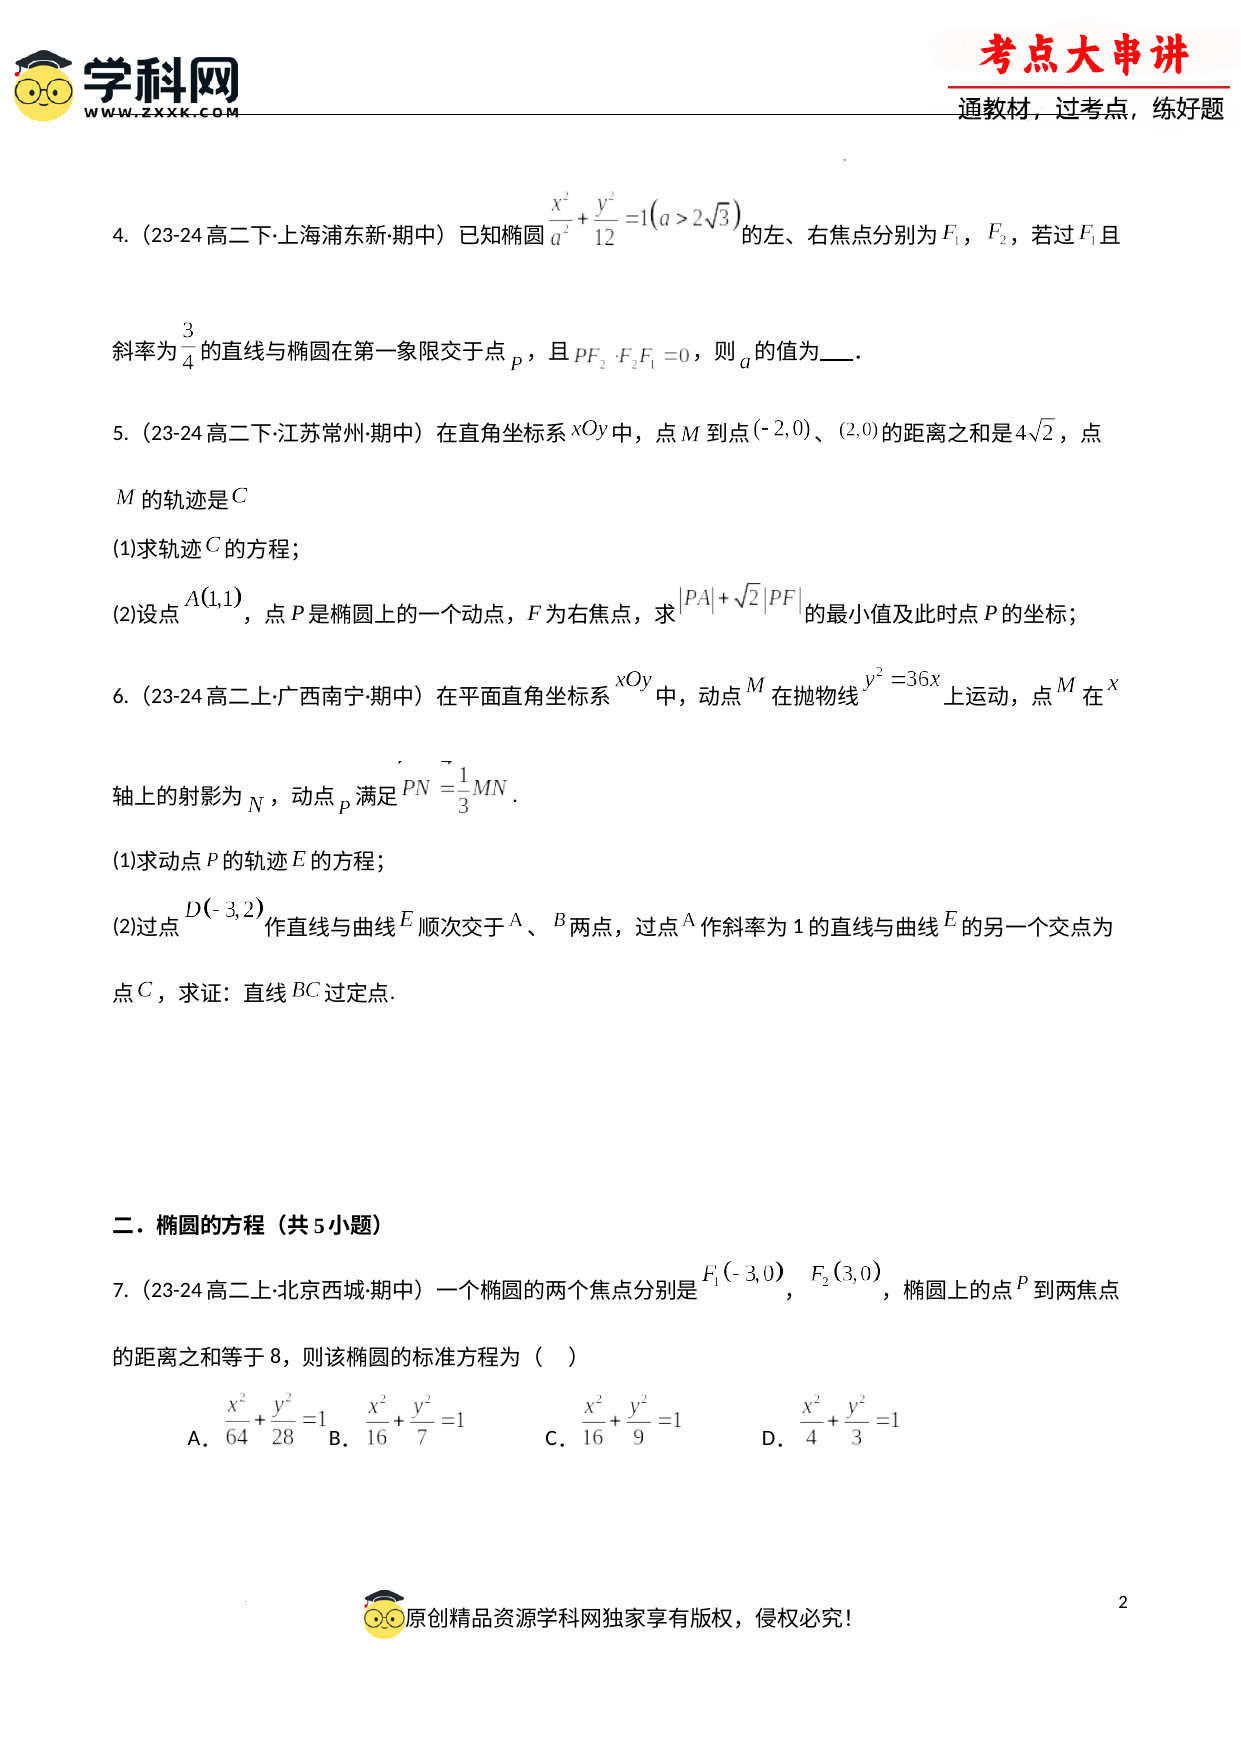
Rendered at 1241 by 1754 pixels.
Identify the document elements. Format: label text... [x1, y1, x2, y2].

text 6.（23-24高二上·广西南宁·期中）在平面直角坐标系中，动点在抛物线上运动，点在轴上的射影为，动点满足. [112, 662, 1128, 828]
text (1)求动点的轨迹的方程； [112, 843, 1128, 877]
text 二．椭圆的方程（共5小题） [112, 1207, 1128, 1240]
picture [363, 1590, 406, 1639]
text (1)求轨迹的方程； [112, 531, 1128, 564]
picture [0, 15, 1241, 147]
text (2)设点，点P是椭圆上的一个动点，F为右焦点，求的最小值及此时点P的坐标； [112, 580, 1128, 646]
text 7.（23-24高二上·北京西城·期中）一个椭圆的两个焦点分别是，，椭圆上的点到两焦点的距离之和等于8，则该椭圆的标准方程为（ ） [112, 1256, 1128, 1372]
text (2)过点作直线与曲线顺次交于、两点，过点作斜率为1的直线与曲线的另一个交点为点，求证：直线过定点. [112, 892, 1128, 1008]
text A． B． C． D． [143, 1388, 1128, 1487]
text 5.（23-24高二下·江苏常州·期中）在直角坐标系中，点到点、的距离之和是，点的轨迹是 [112, 399, 1128, 515]
text 4.（23-24高二下·上海浦东新·期中）已知椭圆的左、右焦点分别为，，若过且斜率为的直线与椭圆在第一象限交于点，且，则的值为 ． [112, 184, 1128, 383]
